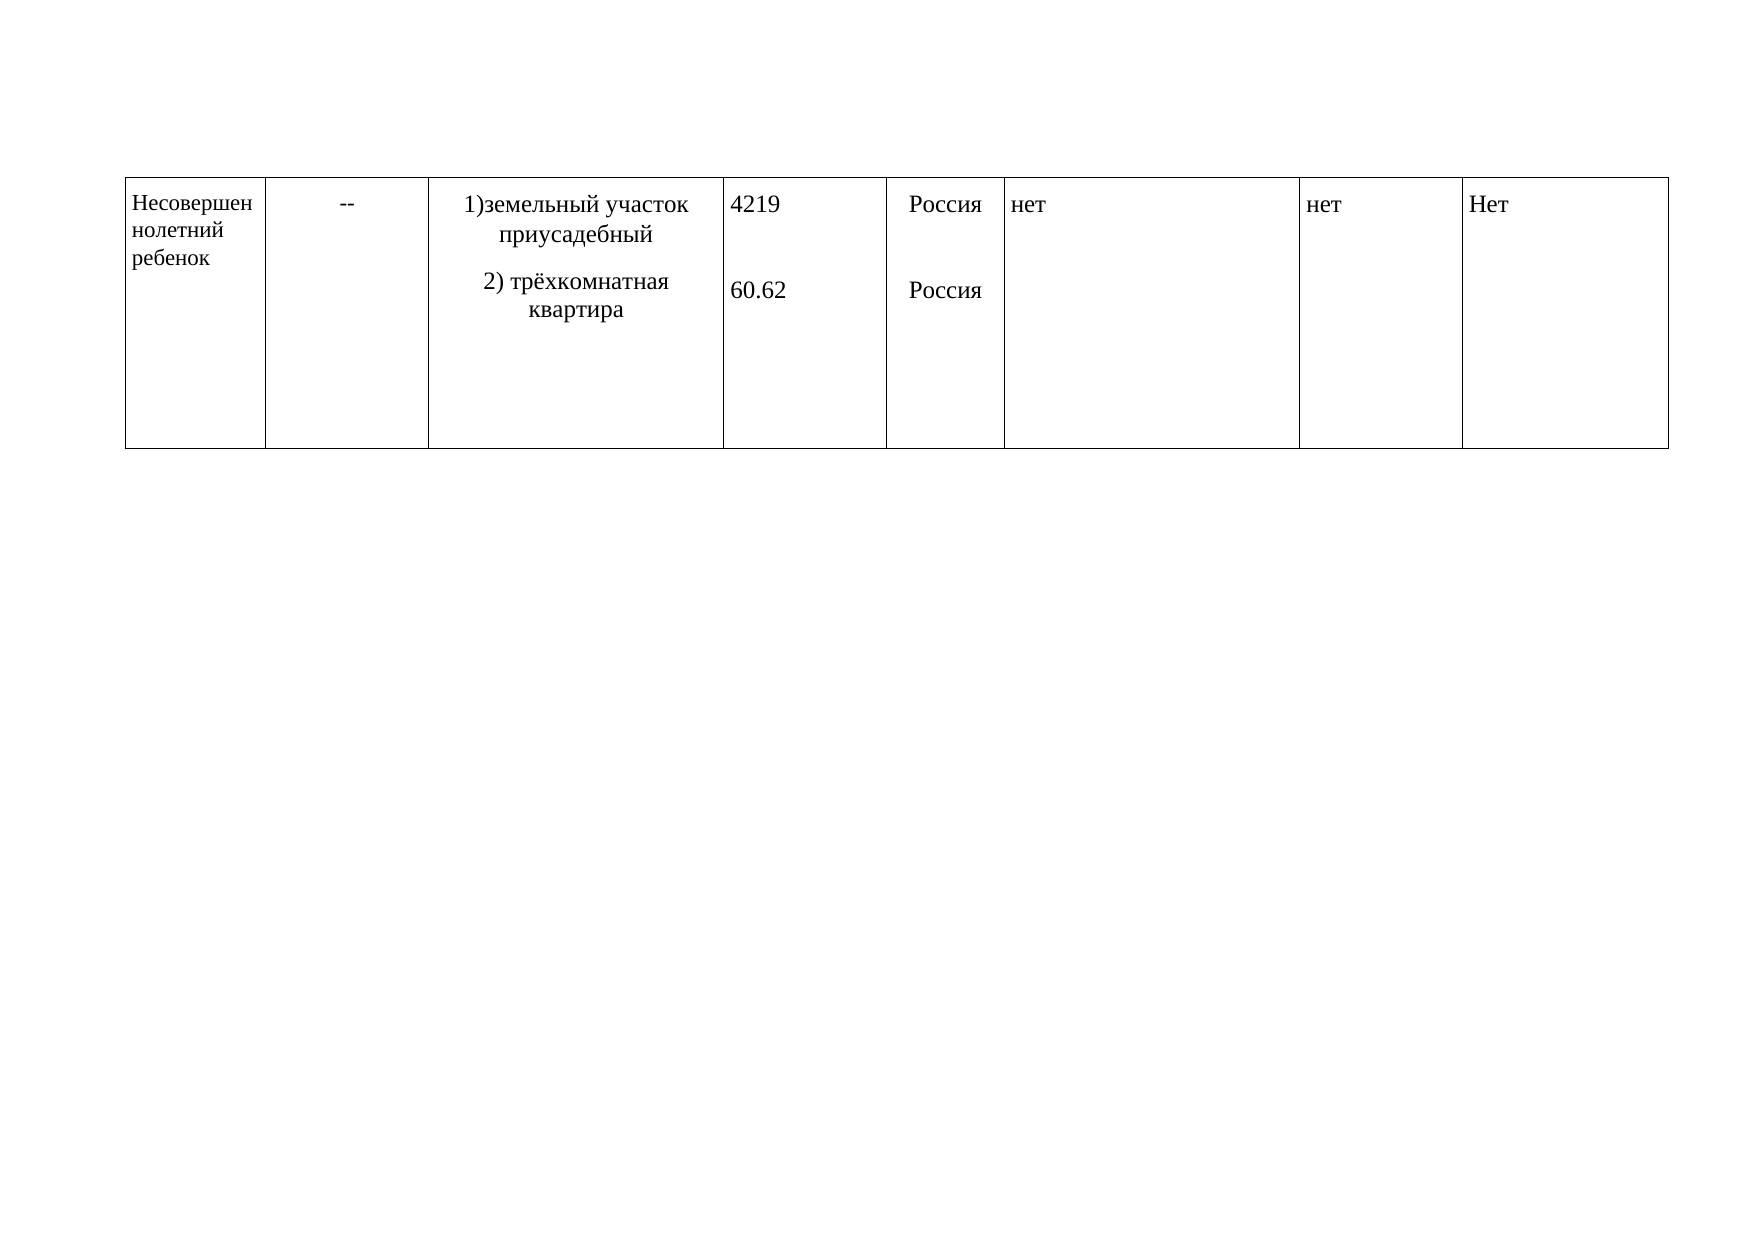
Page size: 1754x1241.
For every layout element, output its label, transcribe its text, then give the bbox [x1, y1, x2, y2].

table_cell Россия Россия [887, 178, 1004, 447]
table_cell -- [266, 178, 428, 447]
table_cell нет [1005, 178, 1299, 447]
table_cell нет [1300, 178, 1462, 447]
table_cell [126, 178, 265, 447]
table_cell 4219 60.62 [724, 178, 886, 447]
table_cell Нет [1463, 178, 1668, 447]
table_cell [429, 178, 723, 447]
